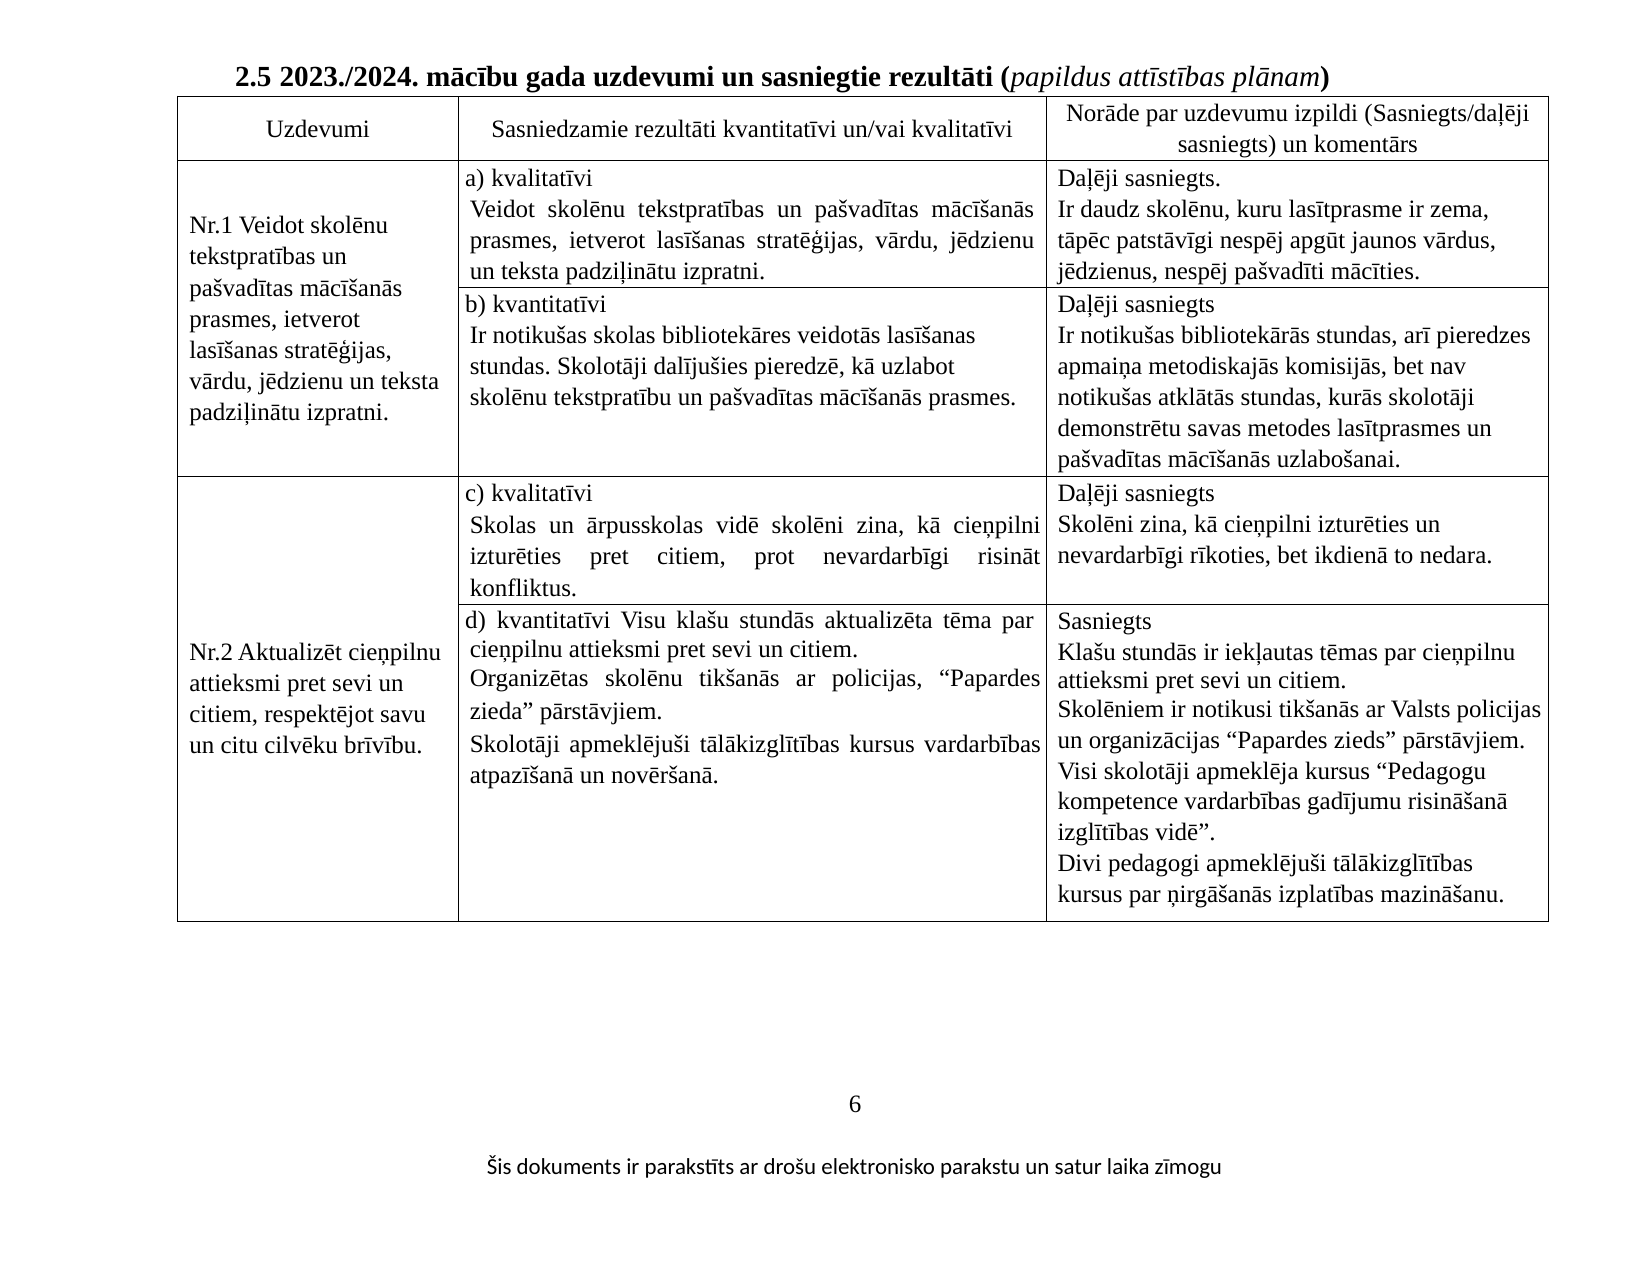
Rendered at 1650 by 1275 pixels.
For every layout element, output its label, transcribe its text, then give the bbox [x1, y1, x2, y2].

table_cell Daļēji sasniegts Ir notikušas bibliotekārās stundas, arī pieredzes apmaiņa metodiskajās komisijās, bet nav notikušas atklātās stundas, kurās skolotāji demonstrētu savas metodes lasītprasmes un pašvadītas mācīšanās uzlabošanai. [1047, 288, 1548, 476]
table_cell d) kvantitatīvi Visu klašu stundās aktualizēta tēma par cieņpilnu attieksmi pret sevi un citiem. Organizētas skolēnu tikšanās ar policijas, “Papardes zieda” pārstāvjiem. Skolotāji apmeklējuši tālākizglītības kursus vardarbības atpazīšanā un novēršanā. [459, 605, 1046, 921]
table_cell a) kvalitatīvi Veidot skolēnu tekstpratības un pašvadītas mācīšanās prasmes, ietverot lasīšanas stratēģijas, vārdu, jēdzienu un teksta padziļinātu izpratni. [459, 161, 1046, 287]
table_cell b) kvantitatīvi Ir notikušas skolas bibliotekāres veidotās lasīšanas stundas. Skolotāji dalījušies pieredzē, kā uzlabot skolēnu tekstpratību un pašvadītas mācīšanās prasmes. [459, 288, 1046, 476]
table_header Uzdevumi [178, 97, 458, 160]
table_header Sasniedzamie rezultāti kvantitatīvi un/vai kvalitatīvi [459, 97, 1046, 160]
subtitle 2.5 2023./2024. mācību gada uzdevumi un sasniegtie rezultāti (papildus attīstības plānam) [235, 59, 1532, 93]
table_cell Nr.1 Veidot skolēnu tekstpratības un pašvadītas mācīšanās prasmes, ietverot lasīšanas stratēģijas, vārdu, jēdzienu un teksta padziļinātu izpratni. [178, 161, 458, 476]
table_cell Sasniegts Klašu stundās ir iekļautas tēmas par cieņpilnu attieksmi pret sevi un citiem. Skolēniem ir notikusi tikšanās ar Valsts policijas un organizācijas “Papardes zieds” pārstāvjiem. Visi skolotāji apmeklēja kursus “Pedagogu kompetence vardarbības gadījumu risināšanā izglītības vidē”. Divi pedagogi apmeklējuši tālākizglītības kursus par ņirgāšanās izplatības mazināšanu. [1047, 605, 1548, 921]
table_cell c) kvalitatīvi Skolas un ārpusskolas vidē skolēni zina, kā cieņpilni izturēties pret citiem, prot nevardarbīgi risināt konfliktus. [459, 477, 1046, 604]
table_cell Daļēji sasniegts Skolēni zina, kā cieņpilni izturēties un nevardarbīgi rīkoties, bet ikdienā to nedara. [1047, 477, 1548, 604]
table_cell Nr.2 Aktualizēt cieņpilnu attieksmi pret sevi un citiem, respektējot savu un citu cilvēku brīvību. [178, 477, 458, 921]
table_cell Daļēji sasniegts. Ir daudz skolēnu, kuru lasītprasme ir zema, tāpēc patstāvīgi nespēj apgūt jaunos vārdus, jēdzienus, nespēj pašvadīti mācīties. [1047, 161, 1548, 287]
table_header Norāde par uzdevumu izpildi (Sasniegts/daļēji sasniegts) un komentārs [1047, 97, 1548, 160]
